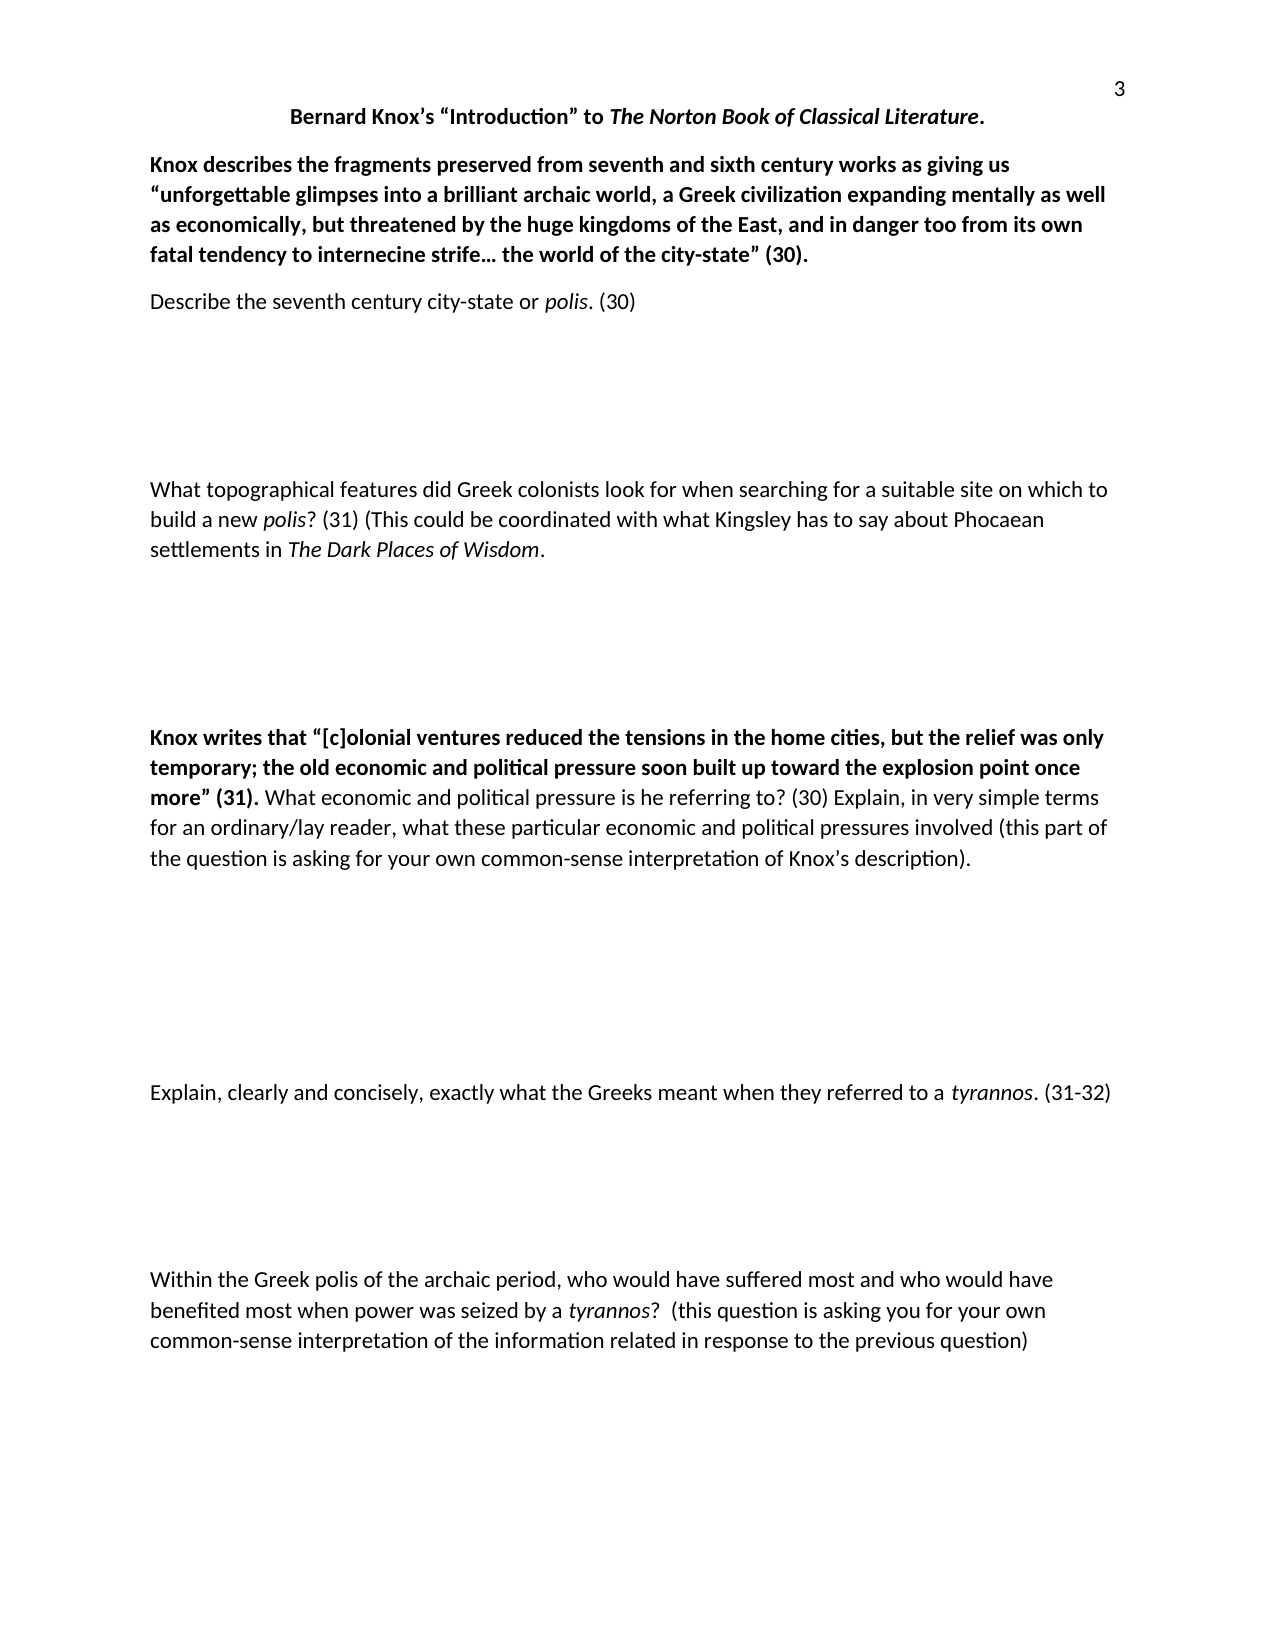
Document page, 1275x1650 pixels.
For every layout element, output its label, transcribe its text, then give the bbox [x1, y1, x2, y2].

text Within the Greek polis of the archaic period, who would have suffered most and who would have benefited most when power was seized by a tyrannos? (this question is asking you for your own common-sense interpretation of the information related in response to the previous question) [150, 1266, 1125, 1354]
text Knox writes that “[c]olonial ventures reduced the tensions in the home cities, but the relief was only temporary; the old economic and political pressure soon built up toward the explosion point once more” (31). What economic and political pressure is he referring to? (30) Explain, in very simple terms for an ordinary/lay reader, what these particular economic and political pressures involved (this part of the question is asking for your own common-sense interpretation of Knox’s description). [150, 723, 1125, 872]
text Explain, clearly and concisely, exactly what the Greeks meant when they referred to a tyrannos. (31-32) [150, 1078, 1125, 1106]
text What topographical features did Greek colonists look for when searching for a suitable site on which to build a new polis? (31) (This could be coordinated with what Kingsley has to say about Phocaean settlements in The Dark Places of Wisdom. [150, 475, 1125, 563]
text Knox describes the fragments preserved from seventh and sixth century works as giving us “unforgettable glimpses into a brilliant archaic world, a Greek civilization expanding mentally as well as economically, but threatened by the huge kingdoms of the East, and in danger too from its own fatal tendency to internecine strife… the world of the city-state” (30). [150, 150, 1125, 269]
text Describe the seventh century city-state or polis. (30) [150, 287, 1125, 316]
